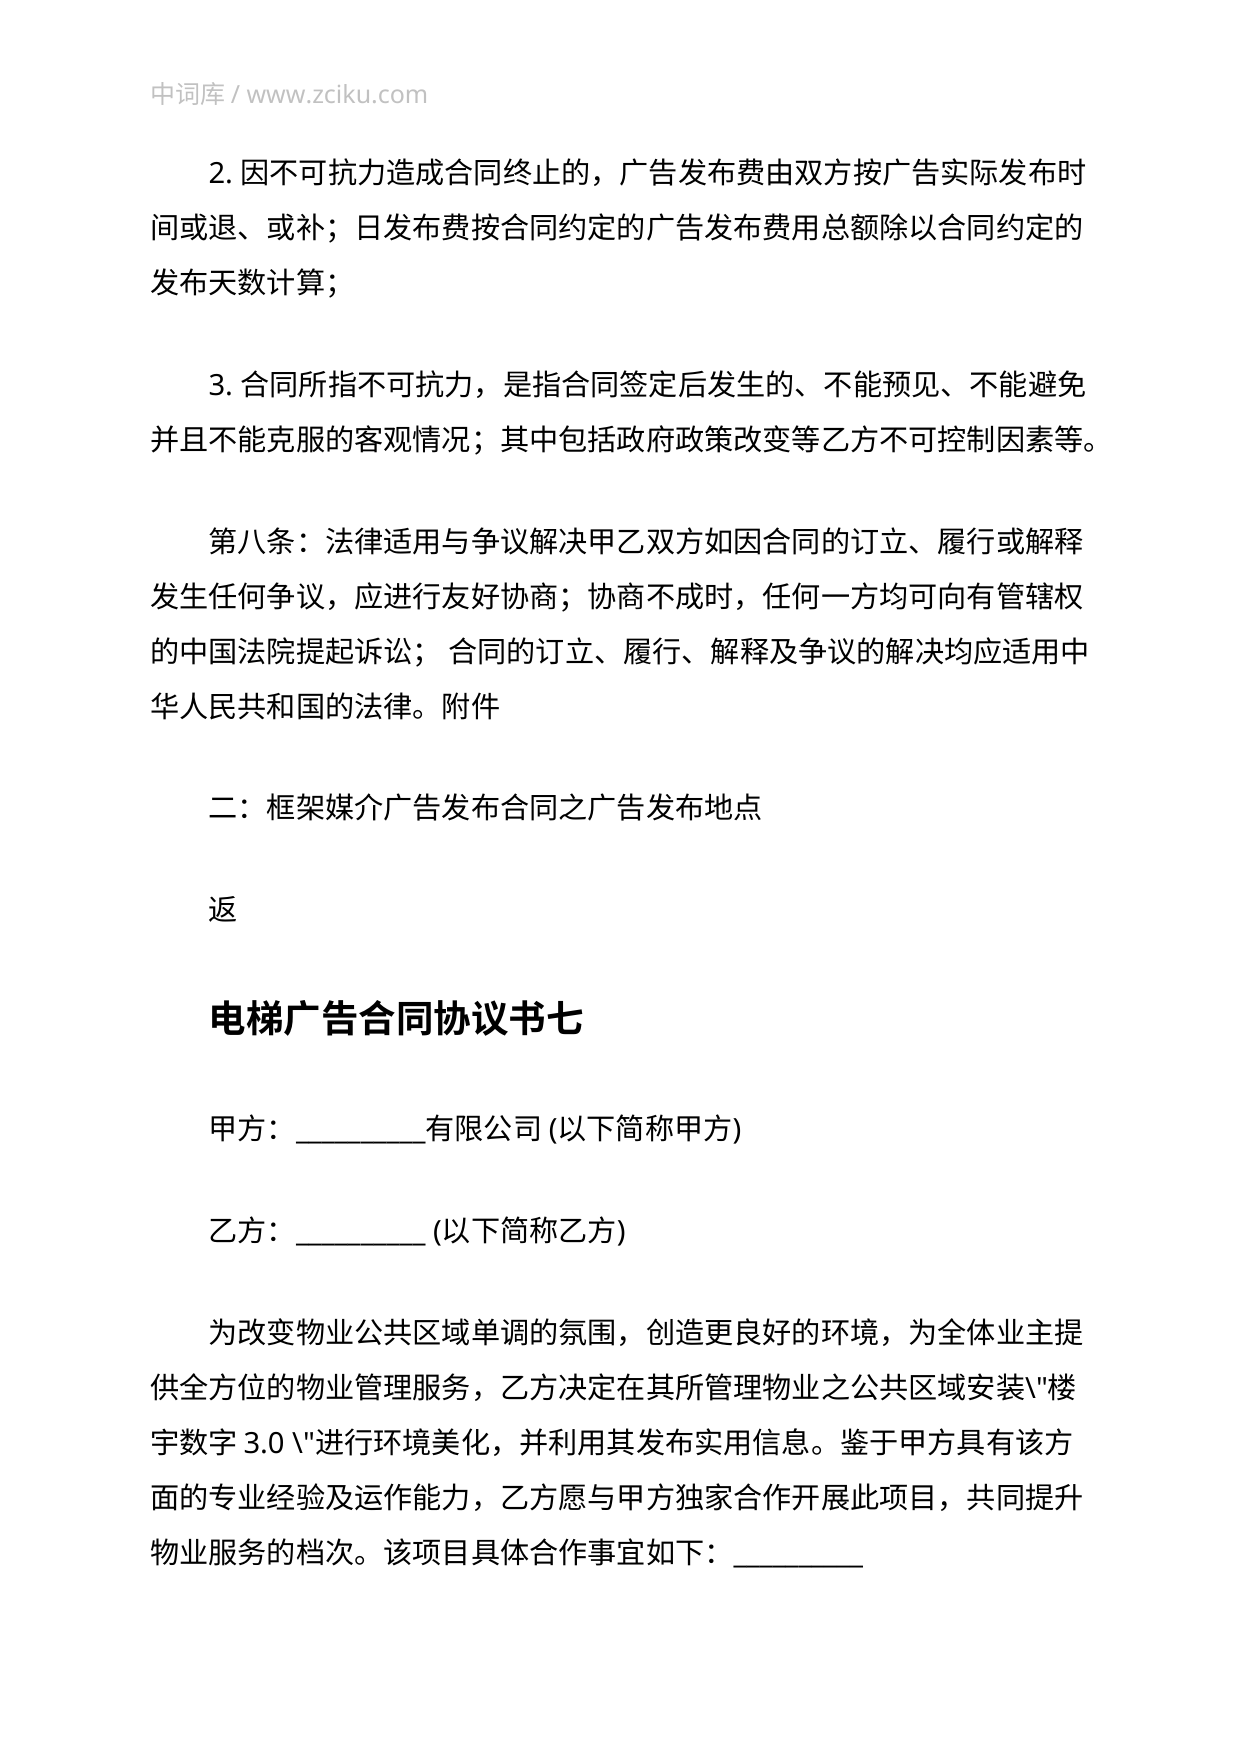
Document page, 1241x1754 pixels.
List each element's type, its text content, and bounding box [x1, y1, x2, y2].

text 电梯广告合同协议书七 [150, 988, 1090, 1043]
text 3. 合同所指不可抗力，是指合同签定后发生的、不能预见、不能避免并且不能克服的客观情况；其中包括政府政策改变等乙方不可控制因素等。 [150, 362, 1090, 459]
text 为改变物业公共区域单调的氛围，创造更良好的环境，为全体业主提供全方位的物业管理服务，乙方决定在其所管理物业之公共区域安装\"楼宇数字3.0 \"进行环境美化，并利用其发布实用信息。鉴于甲方具有该方面的专业经验及运作能力，乙方愿与甲方独家合作开展此项目，共同提升物业服务的档次。该项目具体合作事宜如下：__________ [150, 1310, 1090, 1572]
text 二：框架媒介广告发布合同之广告发布地点 [150, 785, 1090, 827]
text 乙方：__________ (以下简称乙方) [150, 1208, 1090, 1250]
text 甲方：__________有限公司 (以下简称甲方) [150, 1106, 1090, 1148]
text 返 [150, 887, 1090, 929]
text 第八条：法律适用与争议解决甲乙双方如因合同的订立、履行或解释发生任何争议，应进行友好协商；协商不成时，任何一方均可向有管辖权的中国法院提起诉讼； 合同的订立、履行、解释及争议的解决均应适用中华人民共和国的法律。附件 [150, 518, 1090, 725]
text 2. 因不可抗力造成合同终止的，广告发布费由双方按广告实际发布时间或退、或补；日发布费按合同约定的广告发布费用总额除以合同约定的发布天数计算； [150, 150, 1090, 302]
